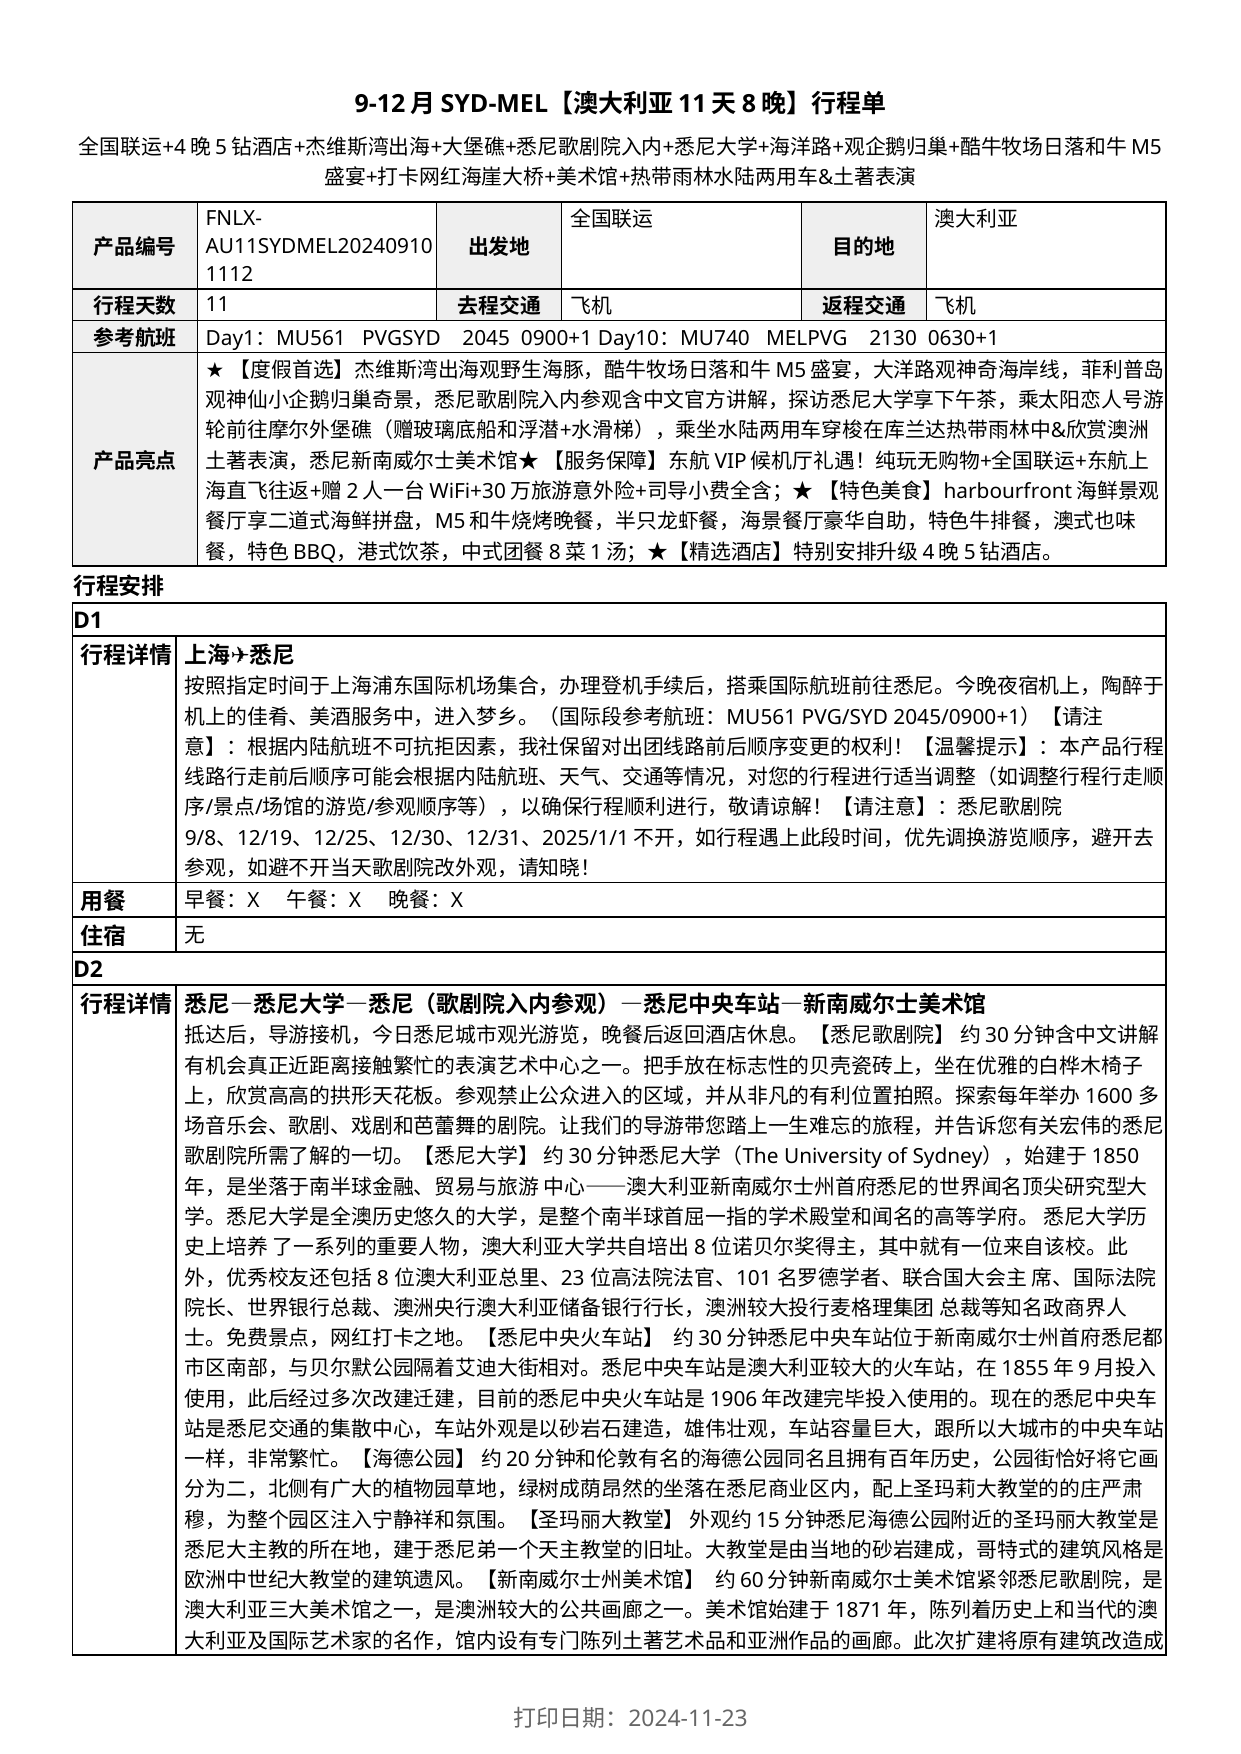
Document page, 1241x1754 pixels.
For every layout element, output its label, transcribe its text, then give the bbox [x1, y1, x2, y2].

table_cell Day1：MU561 PVGSYD 2045 0900+1 [198, 321, 1165, 352]
table_header 出发地 [437, 203, 561, 288]
table_header 全国联运 [562, 203, 801, 288]
table_cell 行程详情 [73, 637, 175, 881]
table_cell 行程天数 [73, 290, 197, 320]
table_cell 无 [177, 918, 1165, 951]
table_cell 去程交通 [437, 290, 561, 320]
text 9-12月SYD-MEL【澳大利亚11天8晚】行程单 [73, 83, 1167, 119]
table_cell 早餐：X 午餐：X 晚餐：X [177, 883, 1165, 916]
table_cell ★ 【度假首选】杰维斯湾出海观野生海豚，酷牛牧场日落和牛M5盛宴，大洋路观神奇海岸线，菲利普岛观神仙小企鹅归巢奇景，悉尼歌剧院入内参观含中文官方讲解，探访悉尼大学享下午茶，乘太阳恋人号游轮前往摩尔外堡礁（赠玻璃底船和浮潜+水滑梯），乘坐水陆两用车穿梭在库兰达热带雨林中&欣赏澳洲土著表演，悉尼新南威尔士美术馆 [198, 353, 1165, 565]
table_cell 用餐 [73, 883, 175, 916]
table_header FNLX-AU11SYDMEL202409101112 [198, 203, 436, 288]
table_header D1 [73, 604, 1165, 635]
text 全国联运+4晚5钻酒店+杰维斯湾出海+大堡礁+悉尼歌剧院入内+悉尼大学+海洋路+观企鹅归巢+酷牛牧场日落和牛M5盛宴+打卡网红海崖大桥+美术馆+热带雨林水陆两用车&土著表演 [73, 130, 1167, 191]
table_cell 飞机 [927, 290, 1165, 320]
table_cell 11 [198, 290, 436, 320]
table_cell D2 [73, 953, 1165, 984]
table_cell 上海✈悉尼 按照指定时间于上海浦东国际机场集合，办理登机手续后，搭乘国际航班前往悉尼。今晚夜宿机上，陶醉于机上的佳肴、美酒服务中，进入梦乡。（国际段参考航班：MU561 PVG/SYD 2045/0900+1） [177, 637, 1165, 881]
table_cell 返程交通 [802, 290, 926, 320]
table_header 产品编号 [73, 203, 197, 288]
table_header 澳大利亚 [927, 203, 1165, 288]
table_cell 住宿 [73, 918, 175, 951]
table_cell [177, 986, 1165, 1654]
table_header 目的地 [802, 203, 926, 288]
text 行程安排 [73, 568, 1167, 601]
table_cell 产品亮点 [73, 353, 197, 565]
table_cell 参考航班 [73, 321, 197, 352]
table_cell 飞机 [562, 290, 801, 320]
table_cell 行程详情 [73, 986, 175, 1654]
